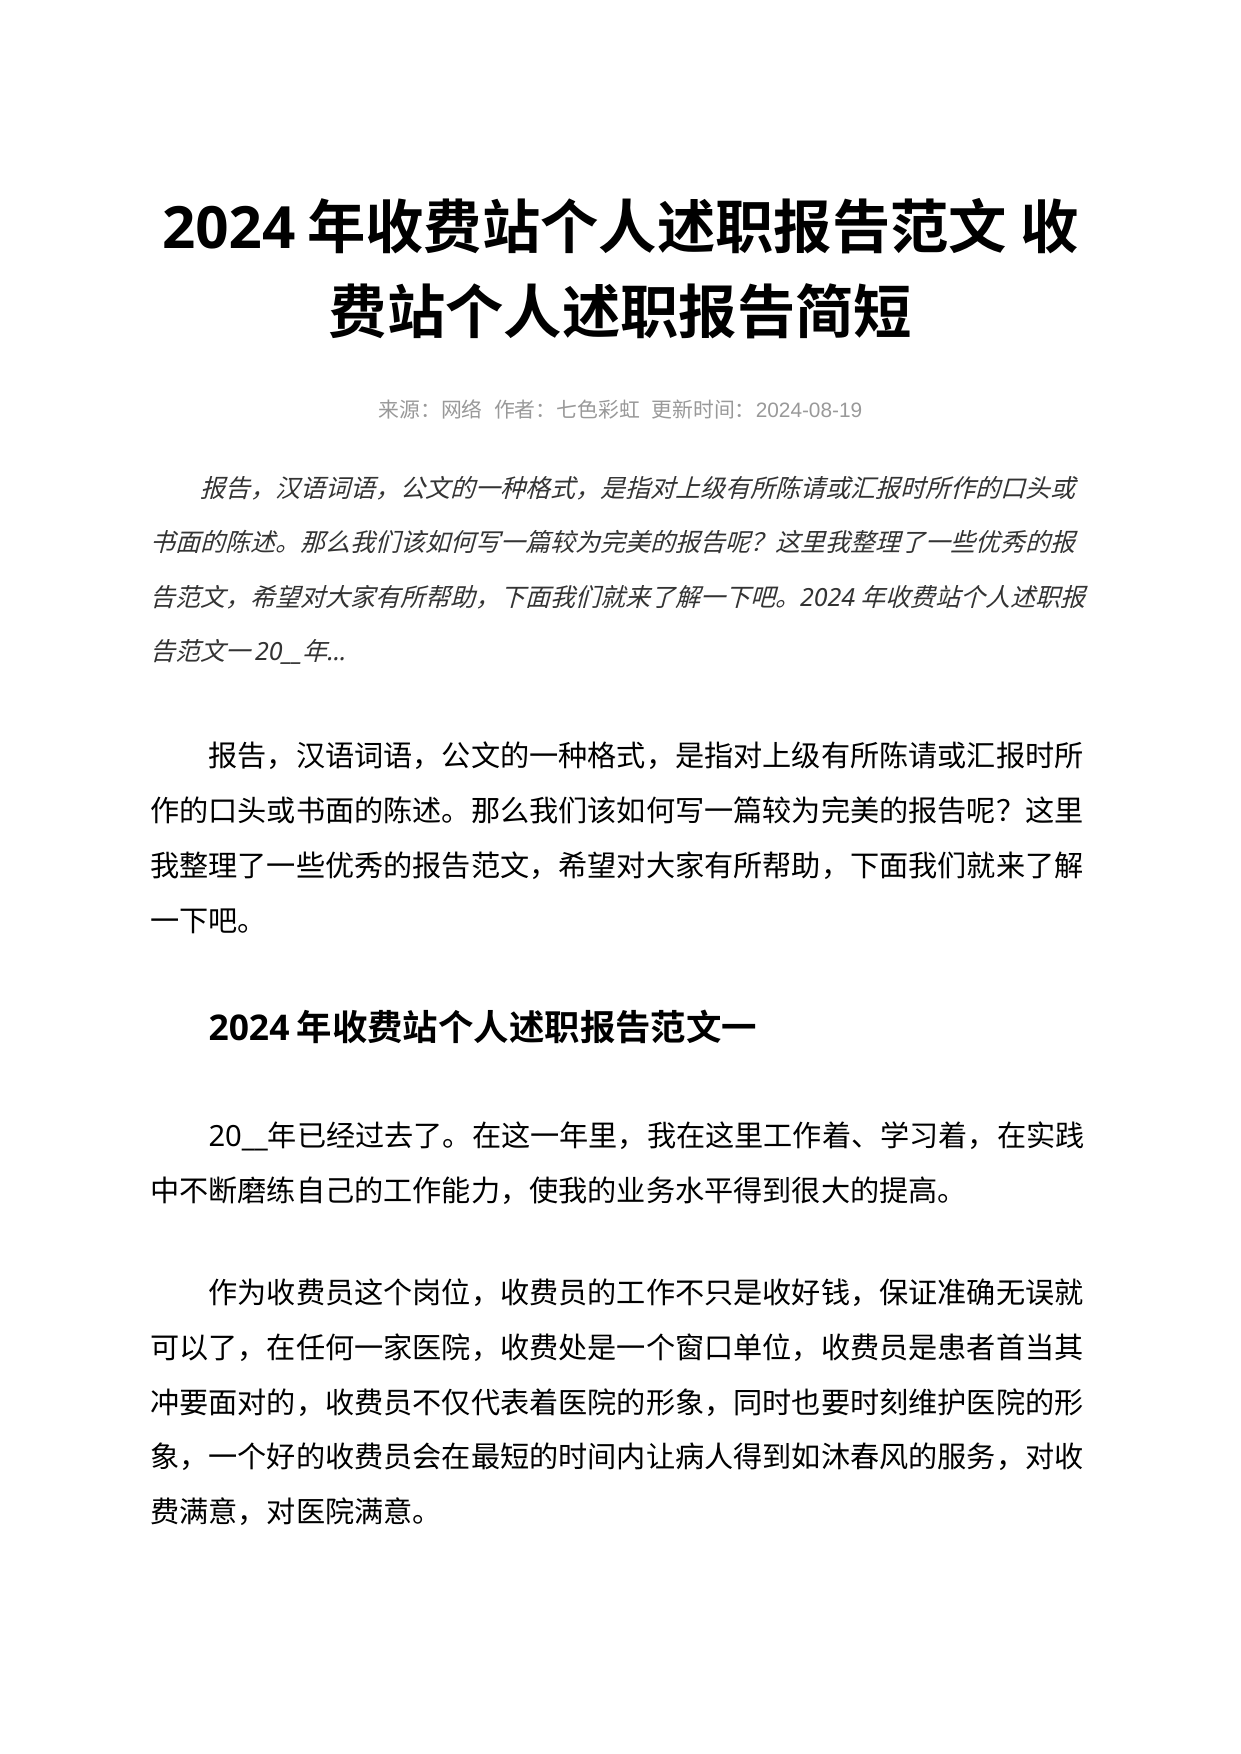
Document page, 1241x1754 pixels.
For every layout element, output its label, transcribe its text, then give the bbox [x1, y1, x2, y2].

text 作为收费员这个岗位，收费员的工作不只是收好钱，保证准确无误就可以了，在任何一家医院，收费处是一个窗口单位，收费员是患者首当其冲要面对的，收费员不仅代表着医院的形象，同时也要时刻维护医院的形象，一个好的收费员会在最短的时间内让病人得到如沐春风的服务，对收费满意，对医院满意。 [150, 1269, 1090, 1531]
text 报告，汉语词语，公文的一种格式，是指对上级有所陈请或汇报时所作的口头或书面的陈述。那么我们该如何写一篇较为完美的报告呢？这里我整理了一些优秀的报告范文，希望对大家有所帮助，下面我们就来了解一下吧。2024年收费站个人述职报告范文一20__年... [150, 468, 1090, 668]
subtitle 2024年收费站个人述职报告范文 收费站个人述职报告简短 [150, 181, 1090, 351]
text 报告，汉语词语，公文的一种格式，是指对上级有所陈请或汇报时所作的口头或书面的陈述。那么我们该如何写一篇较为完美的报告呢？这里我整理了一些优秀的报告范文，希望对大家有所帮助，下面我们就来了解一下吧。 [150, 733, 1090, 939]
text 20__年已经过去了。在这一年里，我在这里工作着、学习着，在实践中不断磨练自己的工作能力，使我的业务水平得到很大的提高。 [150, 1113, 1090, 1210]
text 2024年收费站个人述职报告范文一 [150, 999, 1090, 1050]
text 来源：网络 作者：七色彩虹 更新时间：2024-08-19 [150, 397, 1090, 421]
